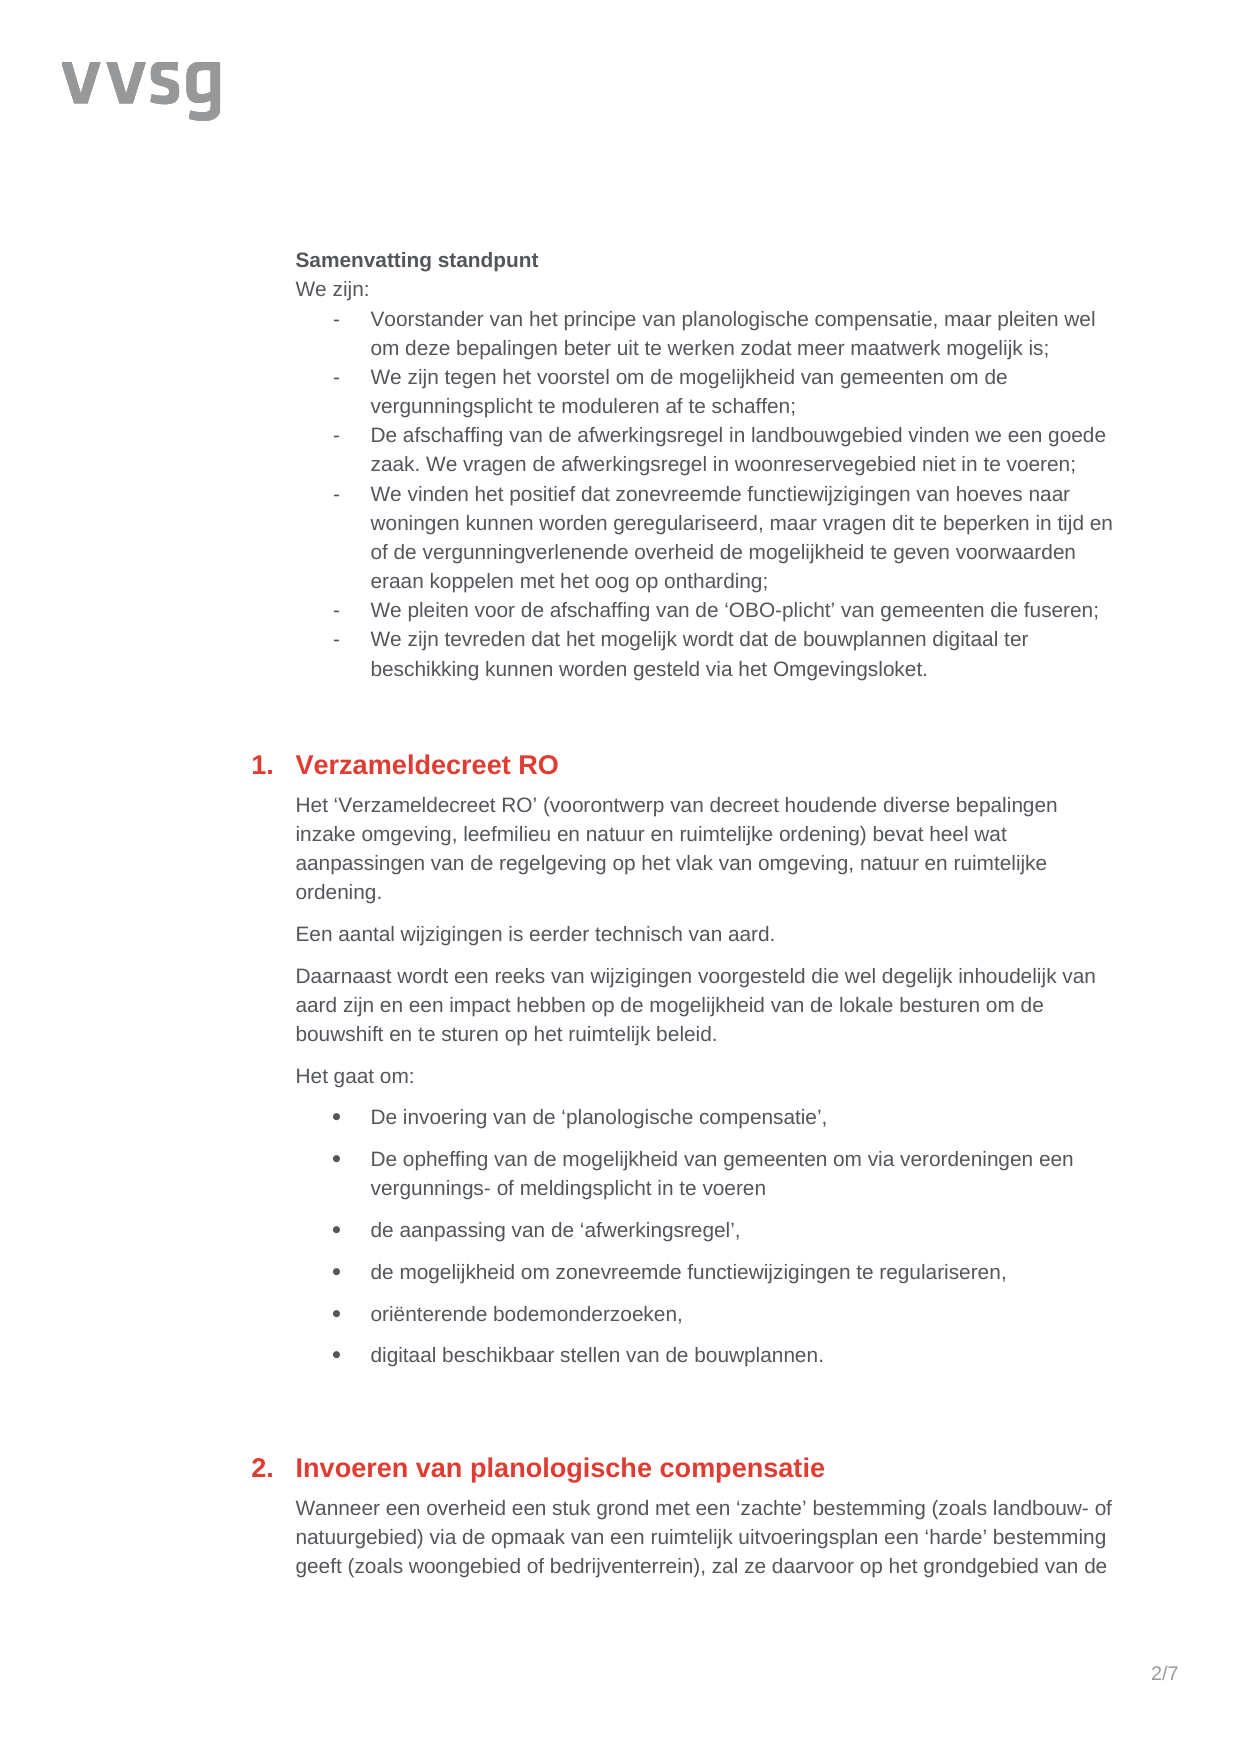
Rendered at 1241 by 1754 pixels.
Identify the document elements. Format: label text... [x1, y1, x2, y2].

text Een aantal wijzigingen is eerder technisch van aard. [295, 922, 1122, 946]
text Samenvatting standpunt [295, 248, 1122, 272]
list We vinden het positief dat zonevreemde functiewijzigingen van hoeves naar woningen kunnen worden geregulariseerd, maar vragen dit te beperken in tijd en of de vergunningverlenende overheid de mogelijkheid te geven voorwaarden eraan koppelen met het oog op ontharding; [333, 481, 1122, 593]
list Voorstander van het principe van planologische compensatie, maar pleiten wel om deze bepalingen beter uit te werken zodat meer maatwerk mogelijk is; [333, 306, 1122, 359]
list de aanpassing van de ‘afwerkingsregel’, [333, 1218, 1122, 1242]
text Daarnaast wordt een reeks van wijzigingen voorgesteld die wel degelijk inhoudelijk van aard zijn en een impact hebben op de mogelijkheid van de lokale besturen om de bouwshift en te sturen op het ruimtelijk beleid. [295, 963, 1122, 1046]
list oriënterende bodemonderzoeken, [333, 1301, 1122, 1325]
text Invoeren van planologische compensatie [251, 1452, 1122, 1483]
text Het ‘Verzameldecreet RO’ (voorontwerp van decreet houdende diverse bepalingen inzake omgeving, leefmilieu en natuur en ruimtelijke ordening) bevat heel wat aanpassingen van de regelgeving op het vlak van omgeving, natuur en ruimtelijke ordening. [295, 793, 1122, 904]
list We pleiten voor de afschaffing van de ‘OBO-plicht’ van gemeenten die fuseren; [333, 598, 1122, 622]
list de mogelijkheid om zonevreemde functiewijzigingen te regulariseren, [333, 1259, 1122, 1284]
list digitaal beschikbaar stellen van de bouwplannen. [333, 1343, 1122, 1367]
text We zijn: [295, 277, 1122, 301]
list We zijn tevreden dat het mogelijk wordt dat de bouwplannen digitaal ter beschikking kunnen worden gesteld via het Omgevingsloket. [333, 627, 1122, 680]
list De invoering van de ‘planologische compensatie’, [333, 1105, 1122, 1129]
list We zijn tegen het voorstel om de mogelijkheid van gemeenten om de vergunningsplicht te moduleren af te schaffen; [333, 365, 1122, 418]
picture [62, 62, 221, 121]
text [295, 1495, 1122, 1578]
text Verzameldecreet RO [251, 749, 1122, 780]
text Het gaat om: [295, 1063, 1122, 1087]
list De opheffing van de mogelijkheid van gemeenten om via verordeningen een vergunnings- of meldingsplicht in te voeren [333, 1147, 1122, 1200]
list De afschaffing van de afwerkingsregel in landbouwgebied vinden we een goede zaak. We vragen de afwerkingsregel in woonreservegebied niet in te voeren; [333, 423, 1122, 476]
